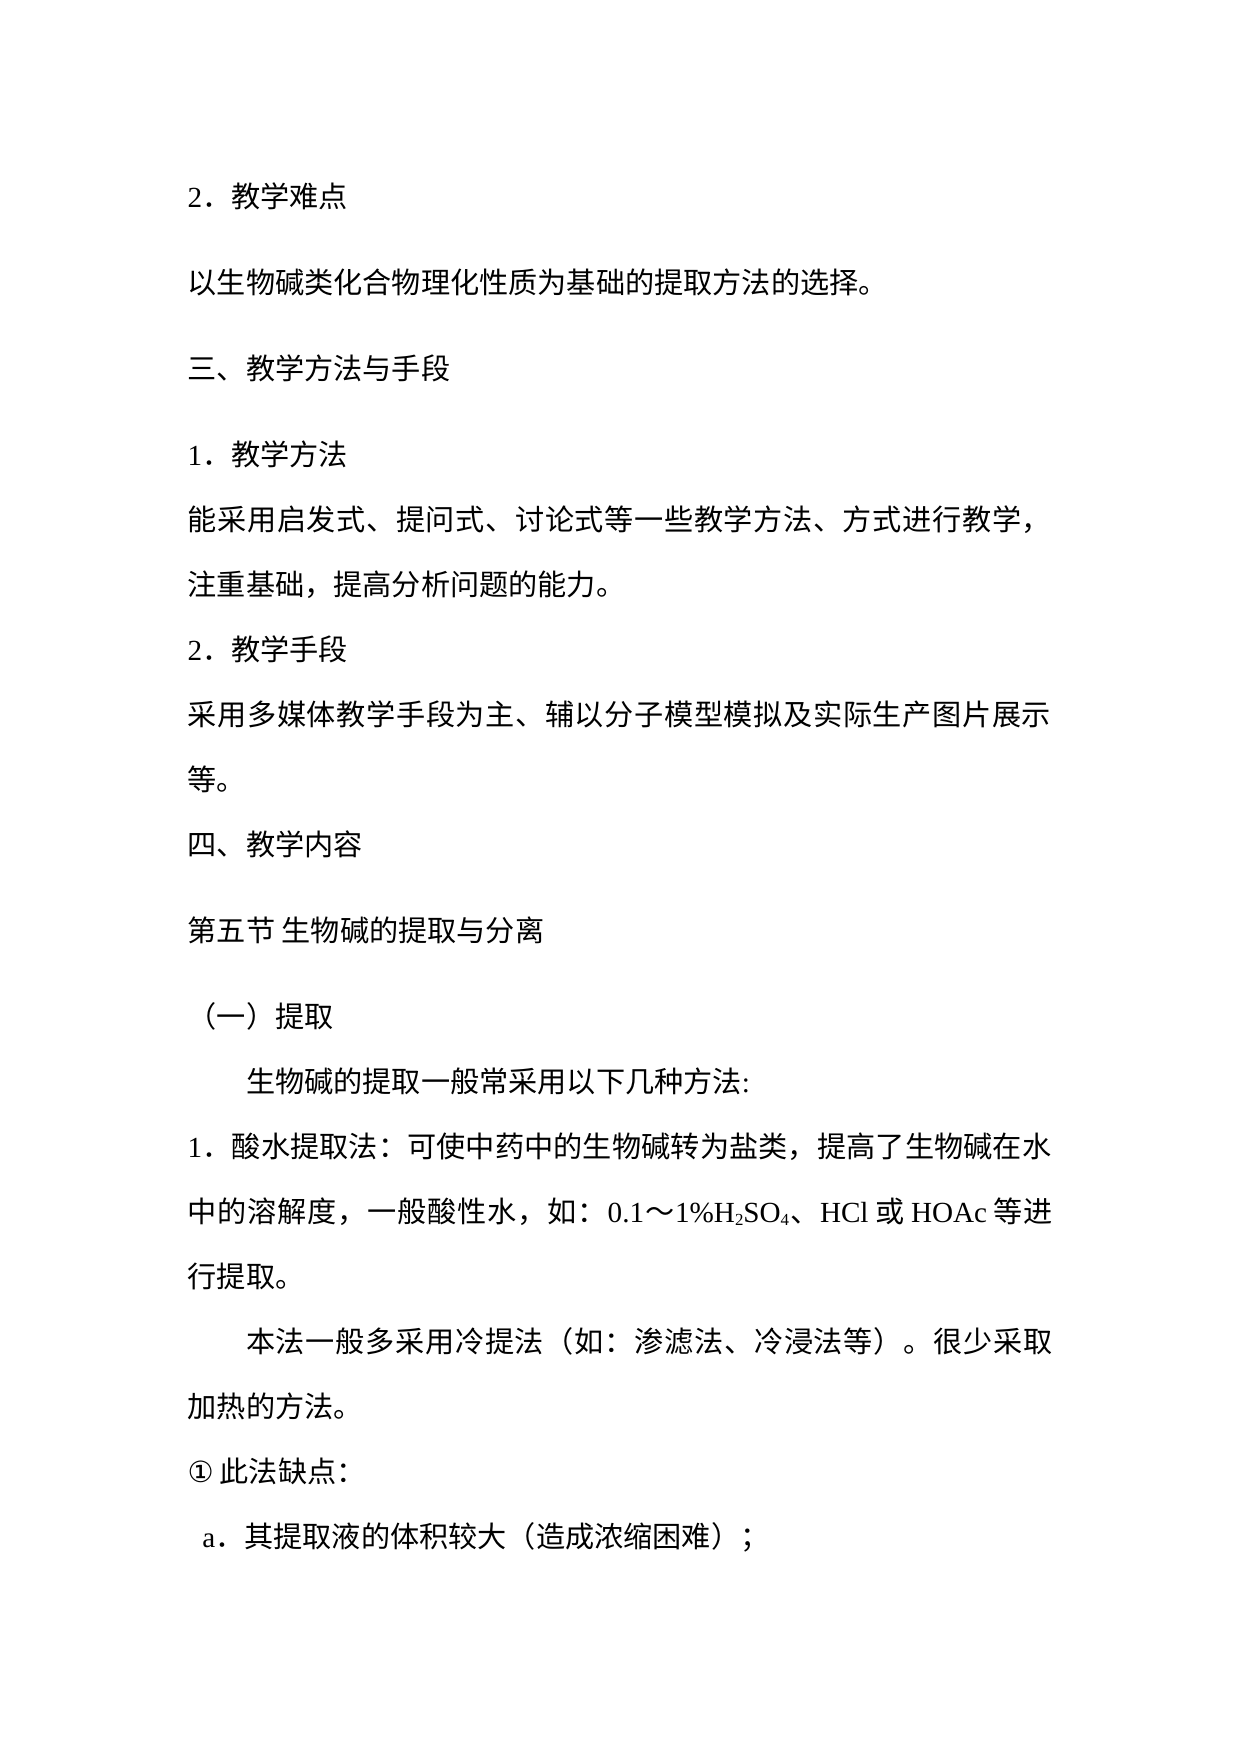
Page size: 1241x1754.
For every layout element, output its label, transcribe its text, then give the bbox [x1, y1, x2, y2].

text 1．酸水提取法：可使中药中的生物碱转为盐类，提高了生物碱在水中的溶解度，一般酸性水，如：0.1～1%H2SO4、HCl或HOAc等进行提取。 [187, 1113, 1053, 1308]
text 四、教学内容 [187, 810, 1053, 875]
text 2．教学难点 [187, 162, 1053, 227]
text ①此法缺点： [187, 1438, 1053, 1503]
text 2．教学手段 [187, 615, 1053, 680]
text 第五节 生物碱的提取与分离 [187, 897, 1053, 962]
text 采用多媒体教学手段为主、辅以分子模型模拟及实际生产图片展示等。 [187, 680, 1053, 810]
text 本法一般多采用冷提法（如：渗滤法、冷浸法等）。很少采取加热的方法。 [187, 1308, 1053, 1438]
text 1．教学方法 [187, 420, 1053, 485]
text 三、教学方法与手段 [187, 334, 1053, 399]
text （一）提取 [187, 983, 1053, 1048]
text a．其提取液的体积较大（造成浓缩困难）； [187, 1503, 1053, 1568]
text 以生物碱类化合物理化性质为基础的提取方法的选择。 [187, 248, 1053, 313]
text 生物碱的提取一般常采用以下几种方法: [187, 1048, 1053, 1113]
text 能采用启发式、提问式、讨论式等一些教学方法、方式进行教学，注重基础，提高分析问题的能力。 [187, 485, 1053, 615]
